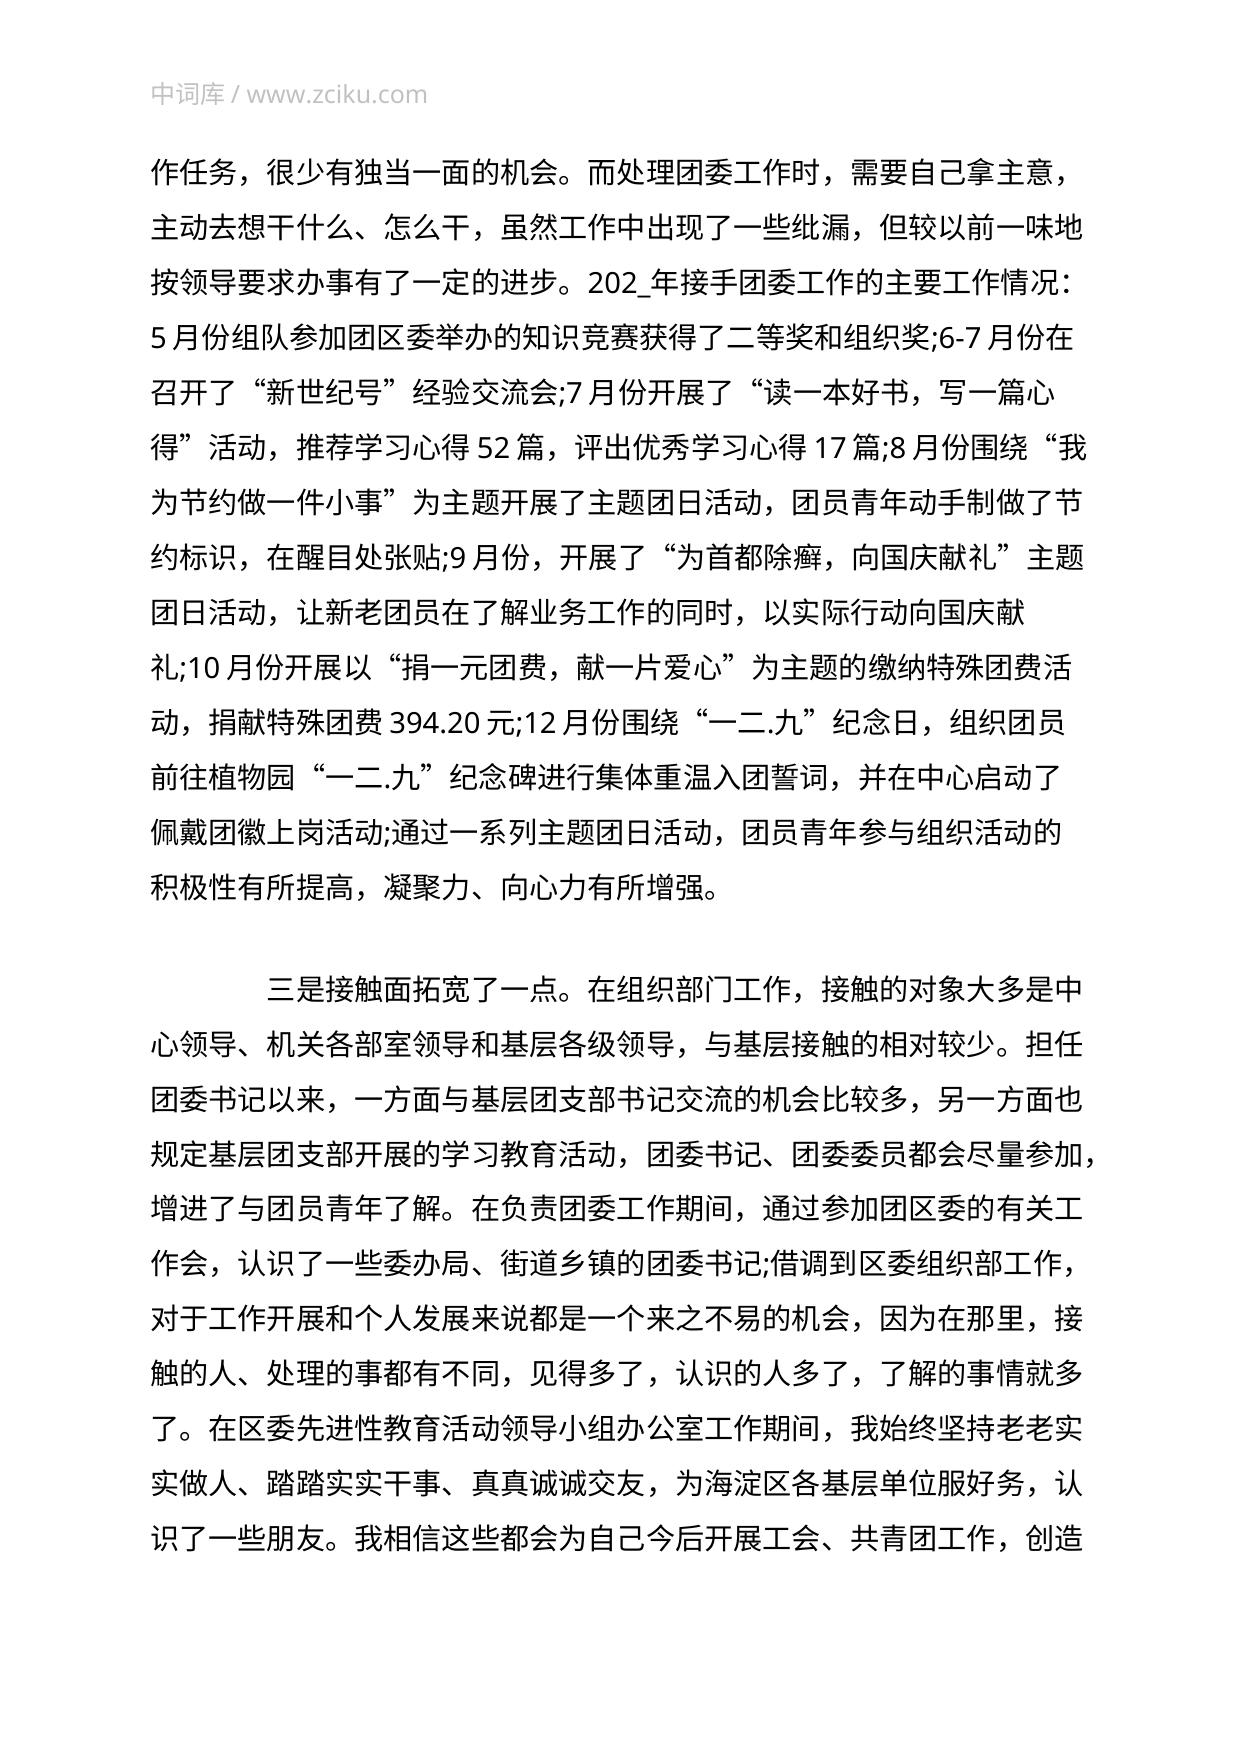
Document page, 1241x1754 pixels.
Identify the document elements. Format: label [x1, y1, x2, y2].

text [150, 966, 1090, 1558]
text [150, 150, 1090, 907]
